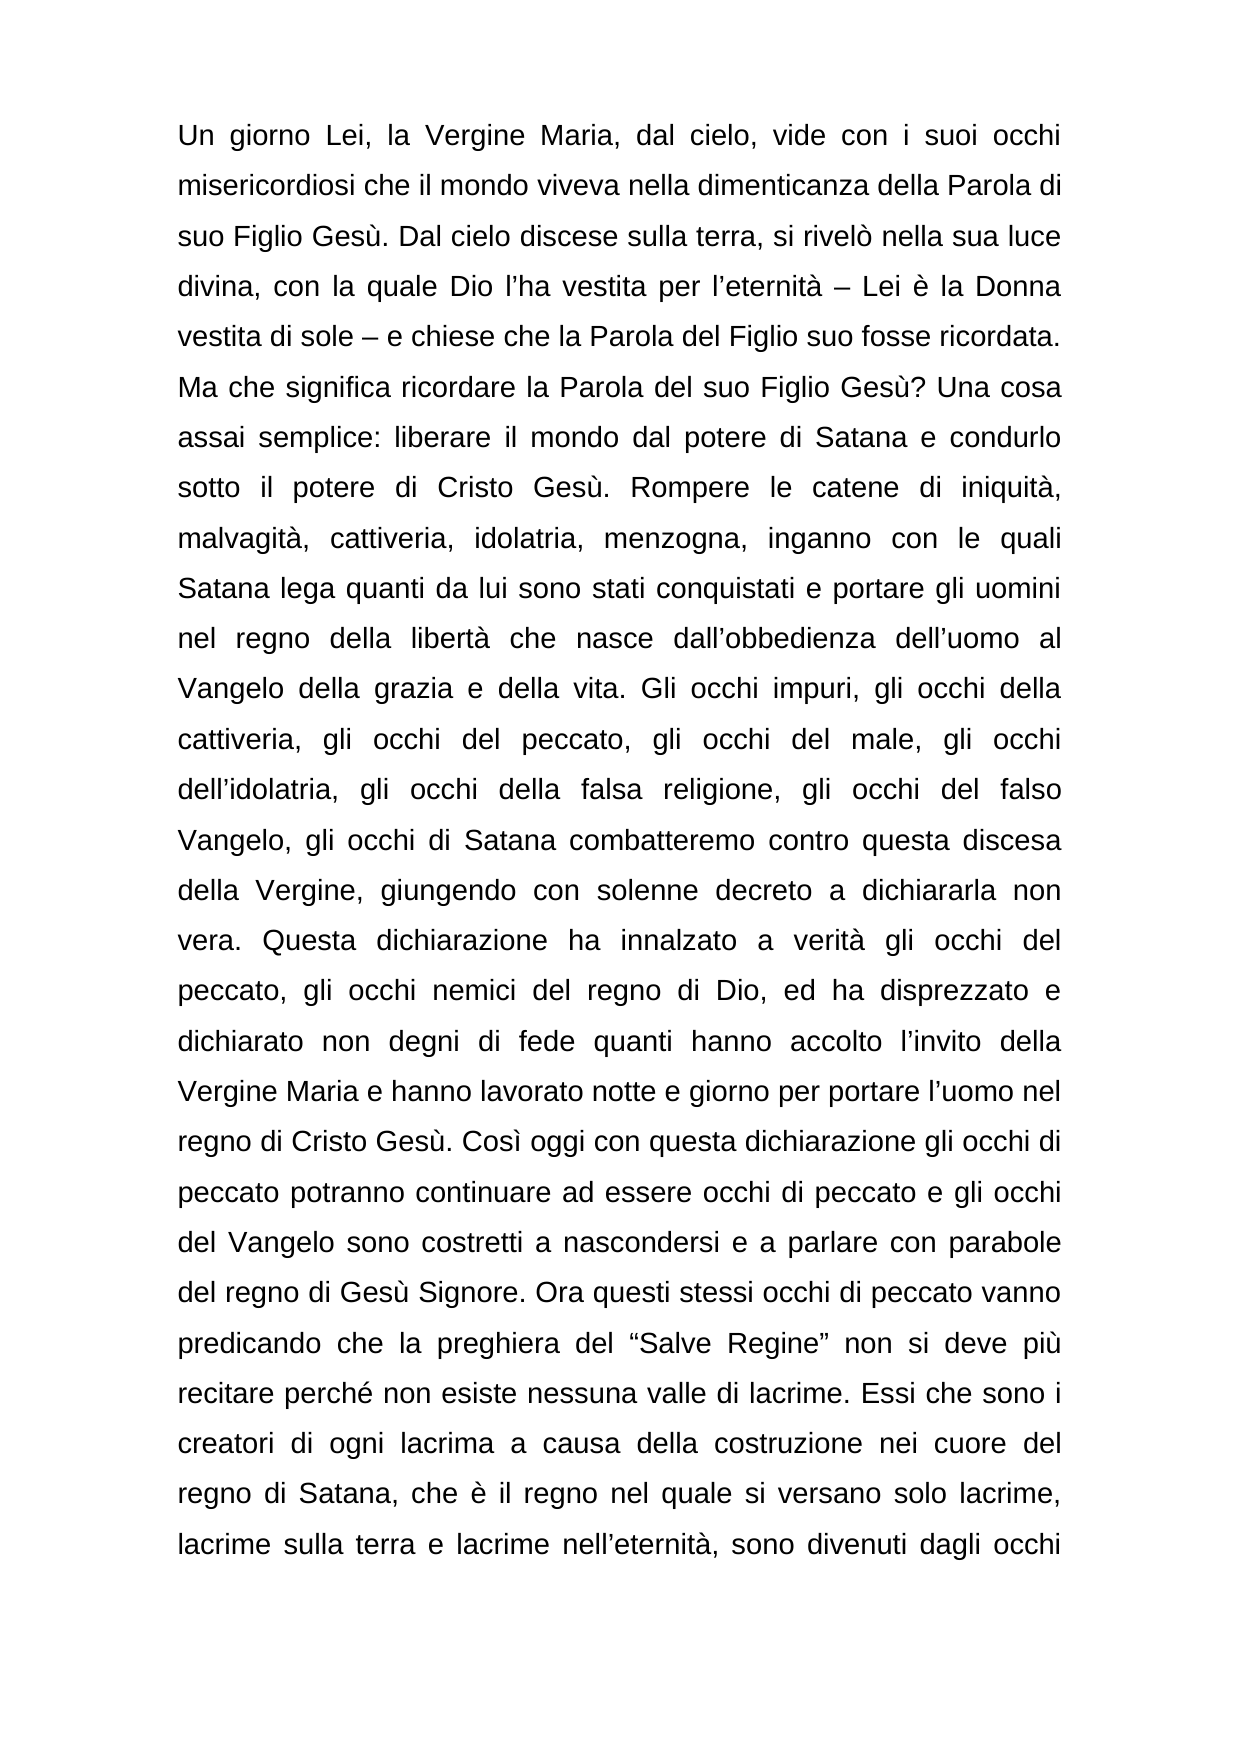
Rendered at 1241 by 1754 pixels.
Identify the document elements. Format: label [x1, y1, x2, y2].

text [177, 118, 1063, 1560]
